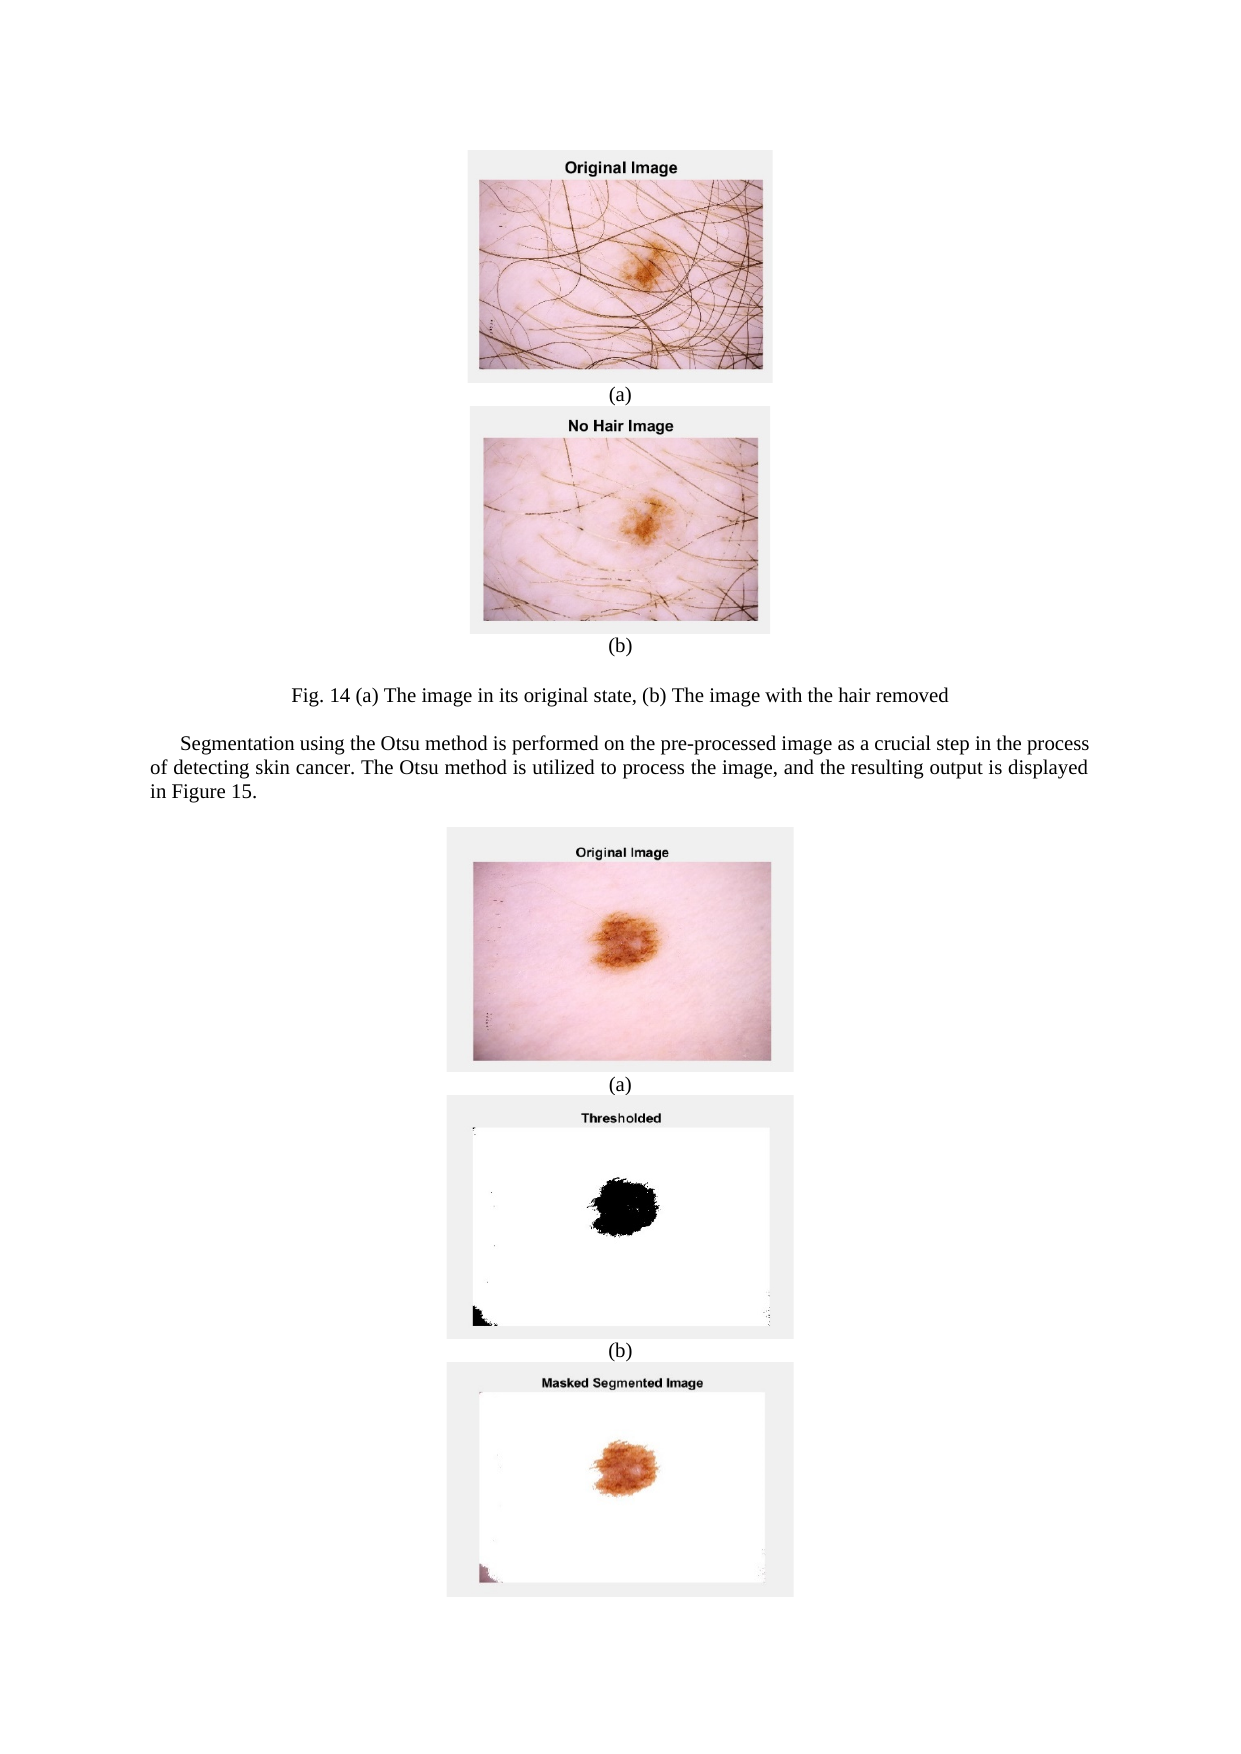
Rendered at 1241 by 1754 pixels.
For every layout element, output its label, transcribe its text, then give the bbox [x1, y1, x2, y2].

picture [467, 150, 773, 383]
picture [469, 406, 771, 634]
text (a) [150, 1071, 1090, 1096]
text (a) [150, 382, 1090, 406]
text (b) [150, 633, 1090, 657]
text (b) [150, 1338, 1090, 1362]
text Fig. 14 (a) The image in its original state, (b) The image with the hair removed [150, 682, 1090, 707]
picture [446, 1095, 794, 1339]
picture [446, 827, 794, 1072]
picture [446, 1362, 794, 1597]
text Segmentation using the Otsu method is performed on the pre-processed image as a crucial step in the process of detecting skin cancer. The Otsu method is utilized to process the image, and the resulting output is displayed in Figure 15. [150, 731, 1090, 803]
